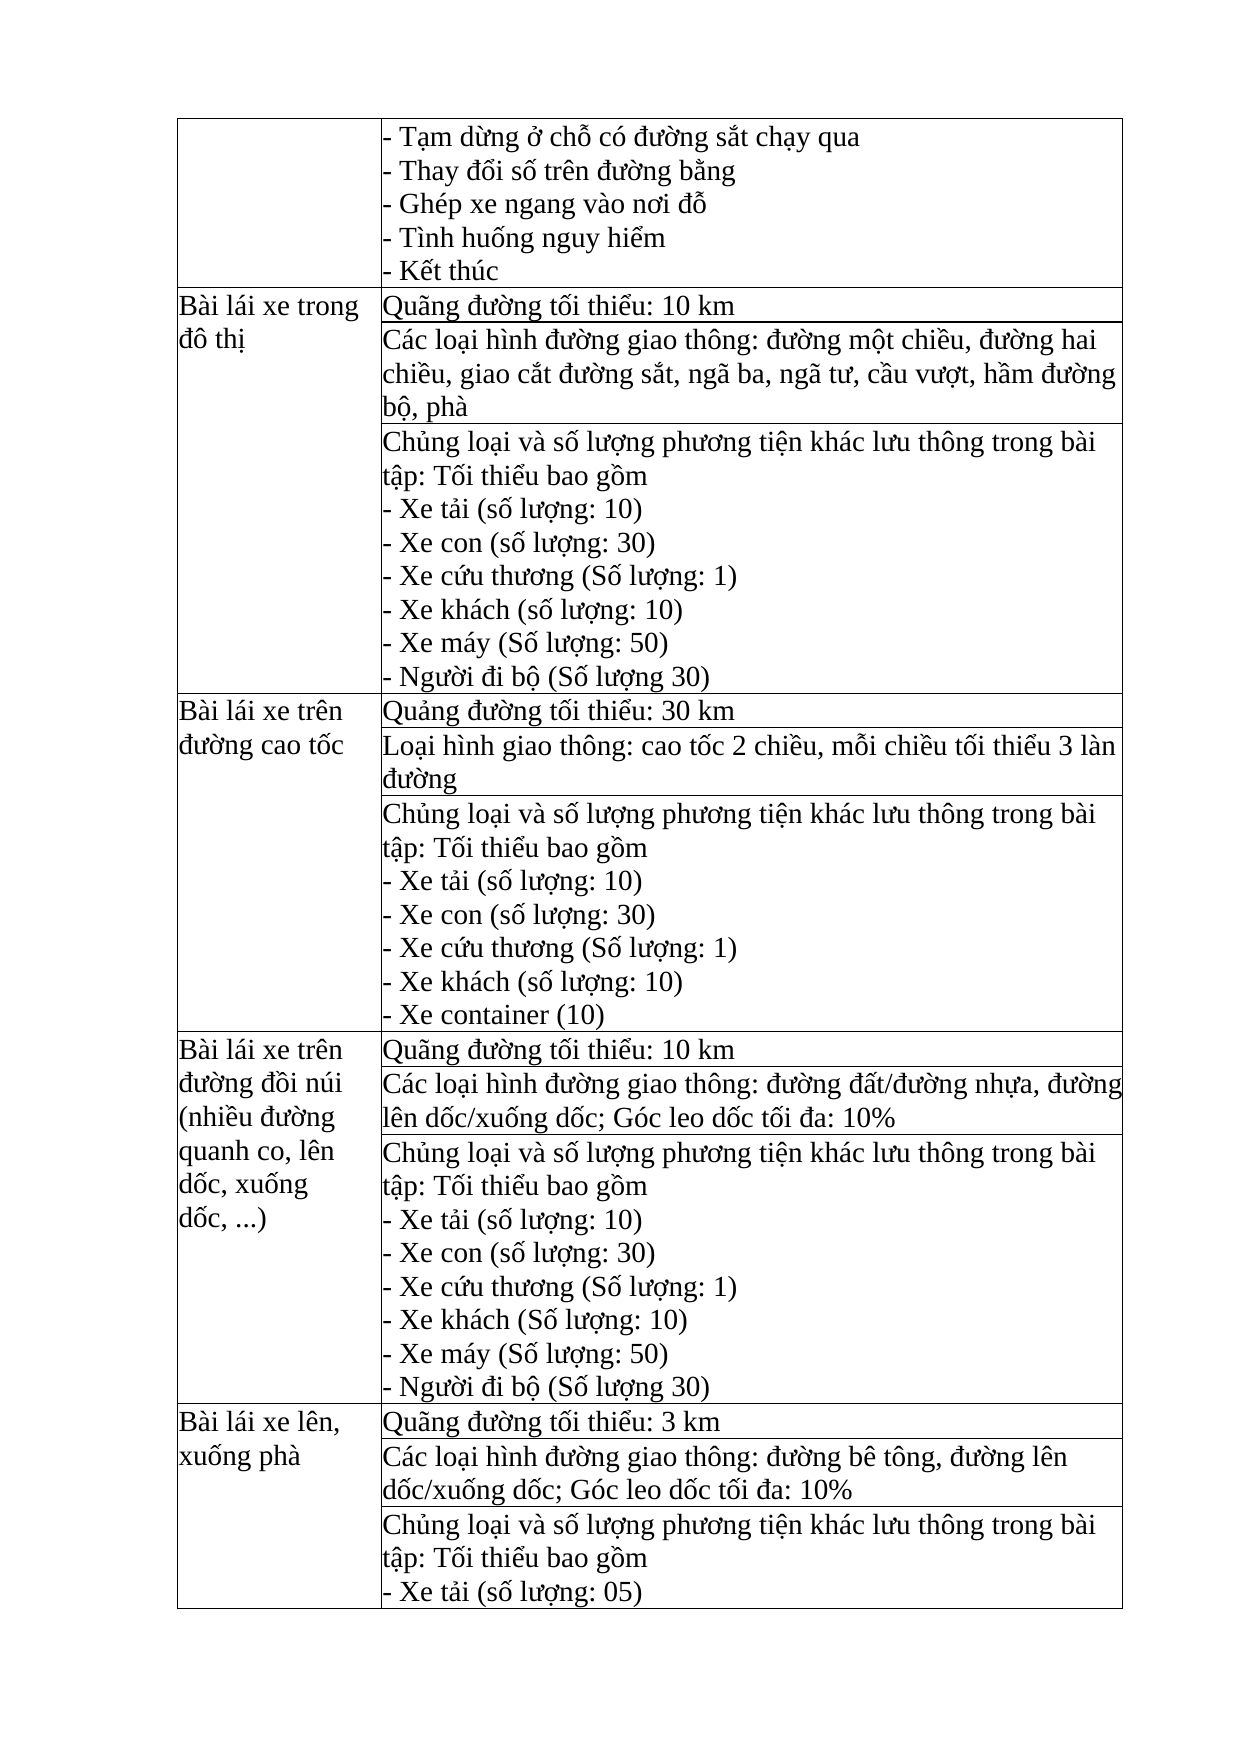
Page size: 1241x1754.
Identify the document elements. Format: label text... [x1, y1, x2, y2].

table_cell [382, 1507, 1122, 1607]
table_cell Bài lái xe trong đô thị [178, 288, 381, 692]
table_cell Bài lái xe trên đường đồi núi (nhiều đường quanh co, lên dốc, xuống dốc, ...) [178, 1032, 381, 1403]
table_cell Các loại hình đường giao thông: đường một chiều, đường hai chiều, giao cắt đường sắt, ngã ba, ngã tư, cầu vượt, hầm đường bộ, phà [382, 323, 1122, 423]
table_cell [382, 119, 1122, 287]
table_cell Loại hình giao thông: cao tốc 2 chiều, mỗi chiều tối thiểu 3 làn đường [382, 728, 1122, 795]
table_cell Quảng đường tối thiểu: 30 km [382, 694, 1122, 727]
table_cell Chủng loại và số lượng phương tiện khác lưu thông trong bài tập: Tối thiểu bao gồm - Xe tải (số lượng: 10) - Xe con (số lượng: 30) - Xe cứu thương (Số lượng: 1) - Xe khách (số lượng: 10) - Xe container (10) [382, 796, 1122, 1031]
table_cell Bài lái xe lên, xuống phà [178, 1404, 381, 1607]
table_cell Các loại hình đường giao thông: đường đất/đường nhựa, đường lên dốc/xuống dốc; Góc leo dốc tối đa: 10% [382, 1067, 1122, 1134]
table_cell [178, 119, 381, 287]
table_cell Chủng loại và số lượng phương tiện khác lưu thông trong bài tập: Tối thiểu bao gồm - Xe tải (số lượng: 10) - Xe con (số lượng: 30) - Xe cứu thương (Số lượng: 1) - Xe khách (Số lượng: 10) - Xe máy (Số lượng: 50) - Người đi bộ (Số lượng 30) [382, 1135, 1122, 1403]
table_cell Chủng loại và số lượng phương tiện khác lưu thông trong bài tập: Tối thiểu bao gồm - Xe tải (số lượng: 10) - Xe con (số lượng: 30) - Xe cứu thương (Số lượng: 1) - Xe khách (số lượng: 10) - Xe máy (Số lượng: 50) - Người đi bộ (Số lượng 30) [382, 424, 1122, 692]
table_cell Quãng đường tối thiểu: 10 km [382, 288, 1122, 321]
table_cell Bài lái xe trên đường cao tốc [178, 694, 381, 1031]
table_cell Các loại hình đường giao thông: đường bê tông, đường lên dốc/xuống dốc; Góc leo dốc tối đa: 10% [382, 1439, 1122, 1506]
table_cell Quãng đường tối thiểu: 10 km [382, 1032, 1122, 1066]
table_cell Quãng đường tối thiểu: 3 km [382, 1404, 1122, 1438]
